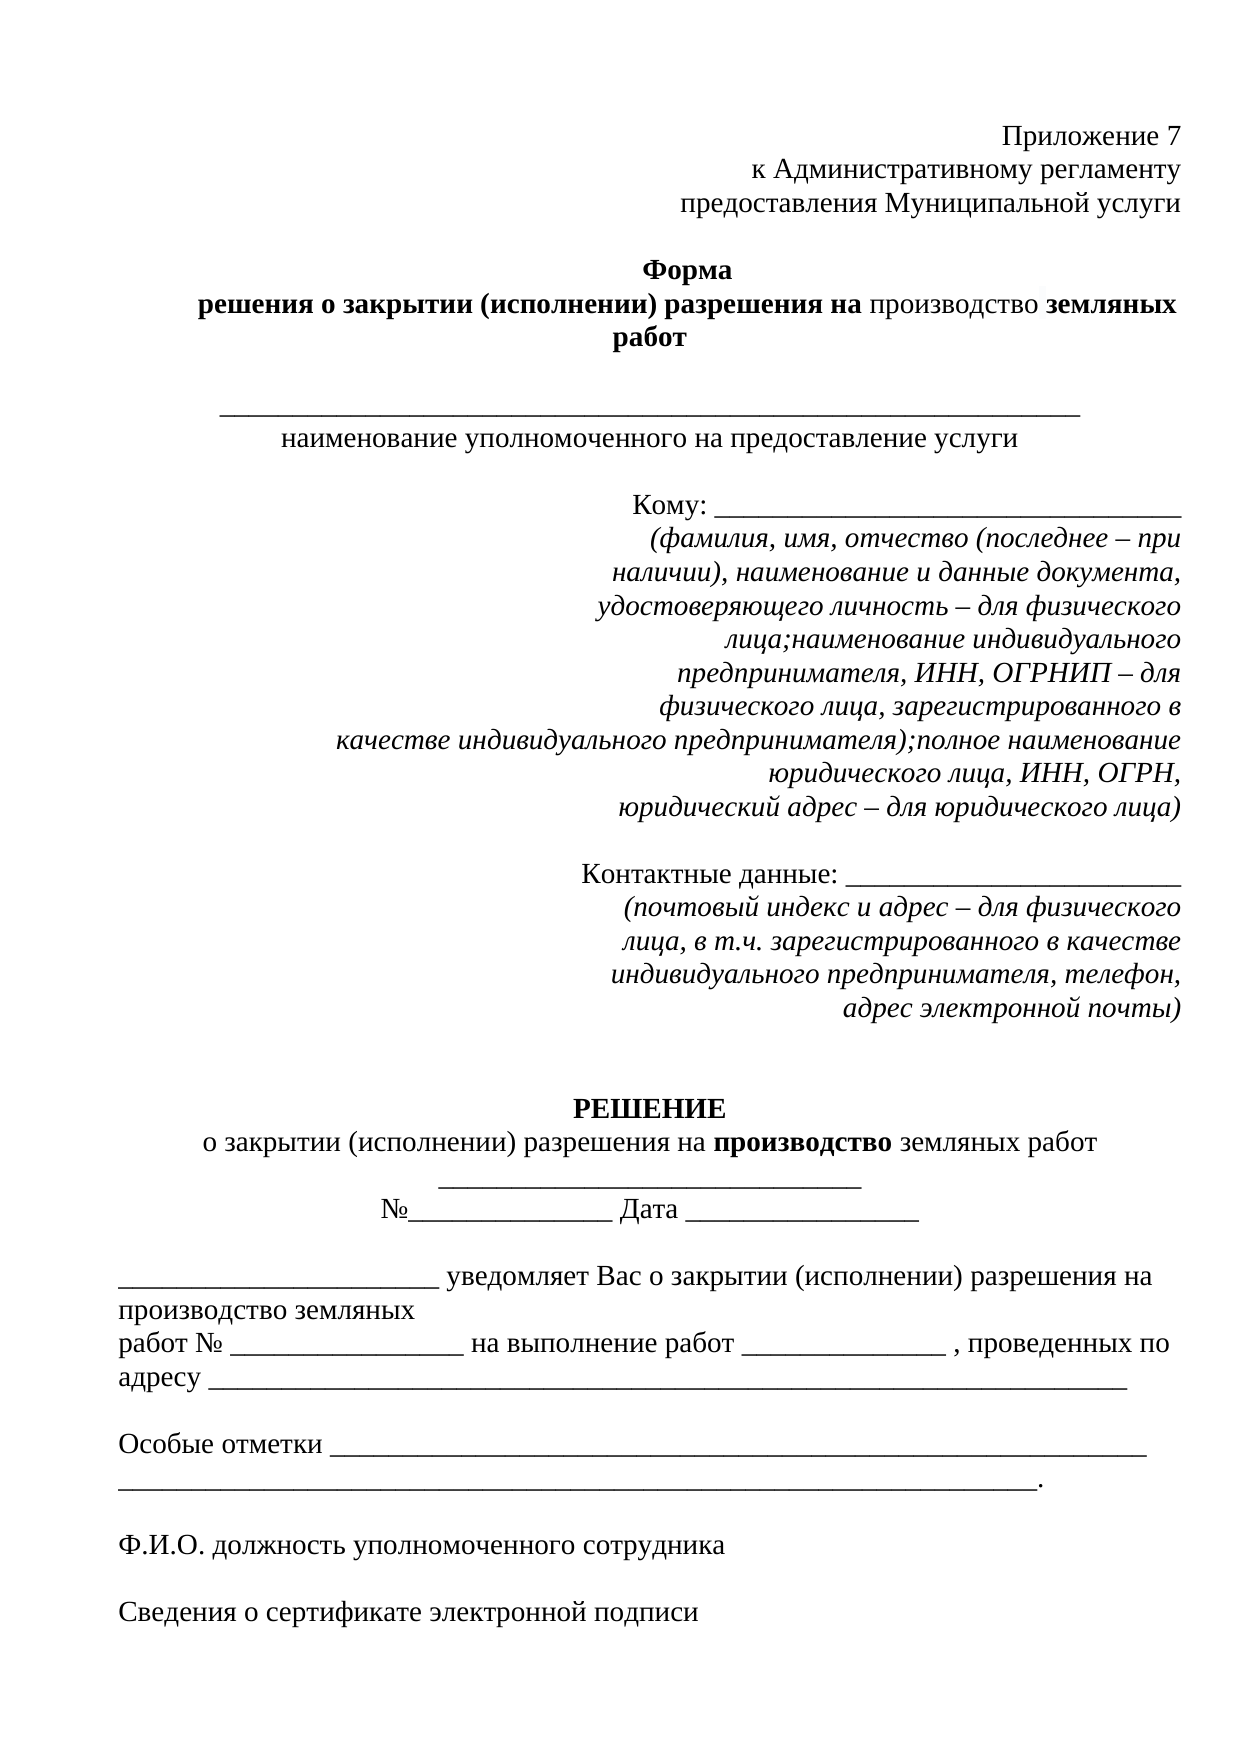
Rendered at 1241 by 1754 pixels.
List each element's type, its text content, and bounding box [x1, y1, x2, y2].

text _____________________________ [118, 1158, 1181, 1191]
text физического лица, зарегистрированного в [118, 688, 1181, 722]
text ___________________________________________________________ [118, 386, 1181, 420]
text наименование уполномоченного на предоставление услуги [118, 420, 1181, 453]
text Кому: ________________________________ [118, 487, 1181, 521]
text Приложение 7 [118, 118, 1181, 152]
text наличии), наименование и данные документа, [118, 554, 1181, 588]
text индивидуального предпринимателя, телефон, [118, 957, 1181, 990]
text Форма [118, 252, 1181, 286]
text лица, в т.ч. зарегистрированного в качестве [118, 923, 1181, 957]
text лица;наименование индивидуального [118, 621, 1181, 655]
text удостоверяющего личность – для физического [118, 588, 1181, 621]
text юридический адрес – для юридического лица) [118, 789, 1181, 822]
text юридического лица, ИНН, ОГРН, [118, 755, 1181, 789]
text ______________________ уведомляет Вас о закрытии (исполнении) разрешения на производство земляных [118, 1258, 1181, 1326]
text РЕШЕНИЕ [118, 1091, 1181, 1124]
text №______________ Дата ________________ [118, 1191, 1181, 1225]
text работ № ________________ на выполнение работ ______________ , проведенных по [118, 1326, 1181, 1359]
text о закрытии (исполнении) разрешения на производство земляных работ [118, 1124, 1181, 1158]
text адресу _______________________________________________________________ [118, 1359, 1181, 1393]
text решения о закрытии (исполнении) разрешения на производство земляных работ [118, 286, 1181, 353]
text предпринимателя, ИНН, ОГРНИП – для [118, 655, 1181, 688]
text (почтовый индекс и адрес – для физического [118, 889, 1181, 923]
text (фамилия, имя, отчество (последнее – при [118, 521, 1181, 554]
text предоставления Муниципальной услуги [118, 185, 1181, 219]
text качестве индивидуального предпринимателя);полное наименование [118, 722, 1181, 755]
text к Административному регламенту [118, 152, 1181, 185]
text Ф.И.О. должность уполномоченного сотрудника [118, 1527, 1181, 1560]
text Сведения о сертификате электронной подписи [118, 1594, 1181, 1627]
text адрес электронной почты) [118, 990, 1181, 1024]
text Особые отметки ________________________________________________________ _______________________________________________________________. [118, 1426, 1181, 1493]
text Контактные данные: _______________________ [118, 856, 1181, 889]
